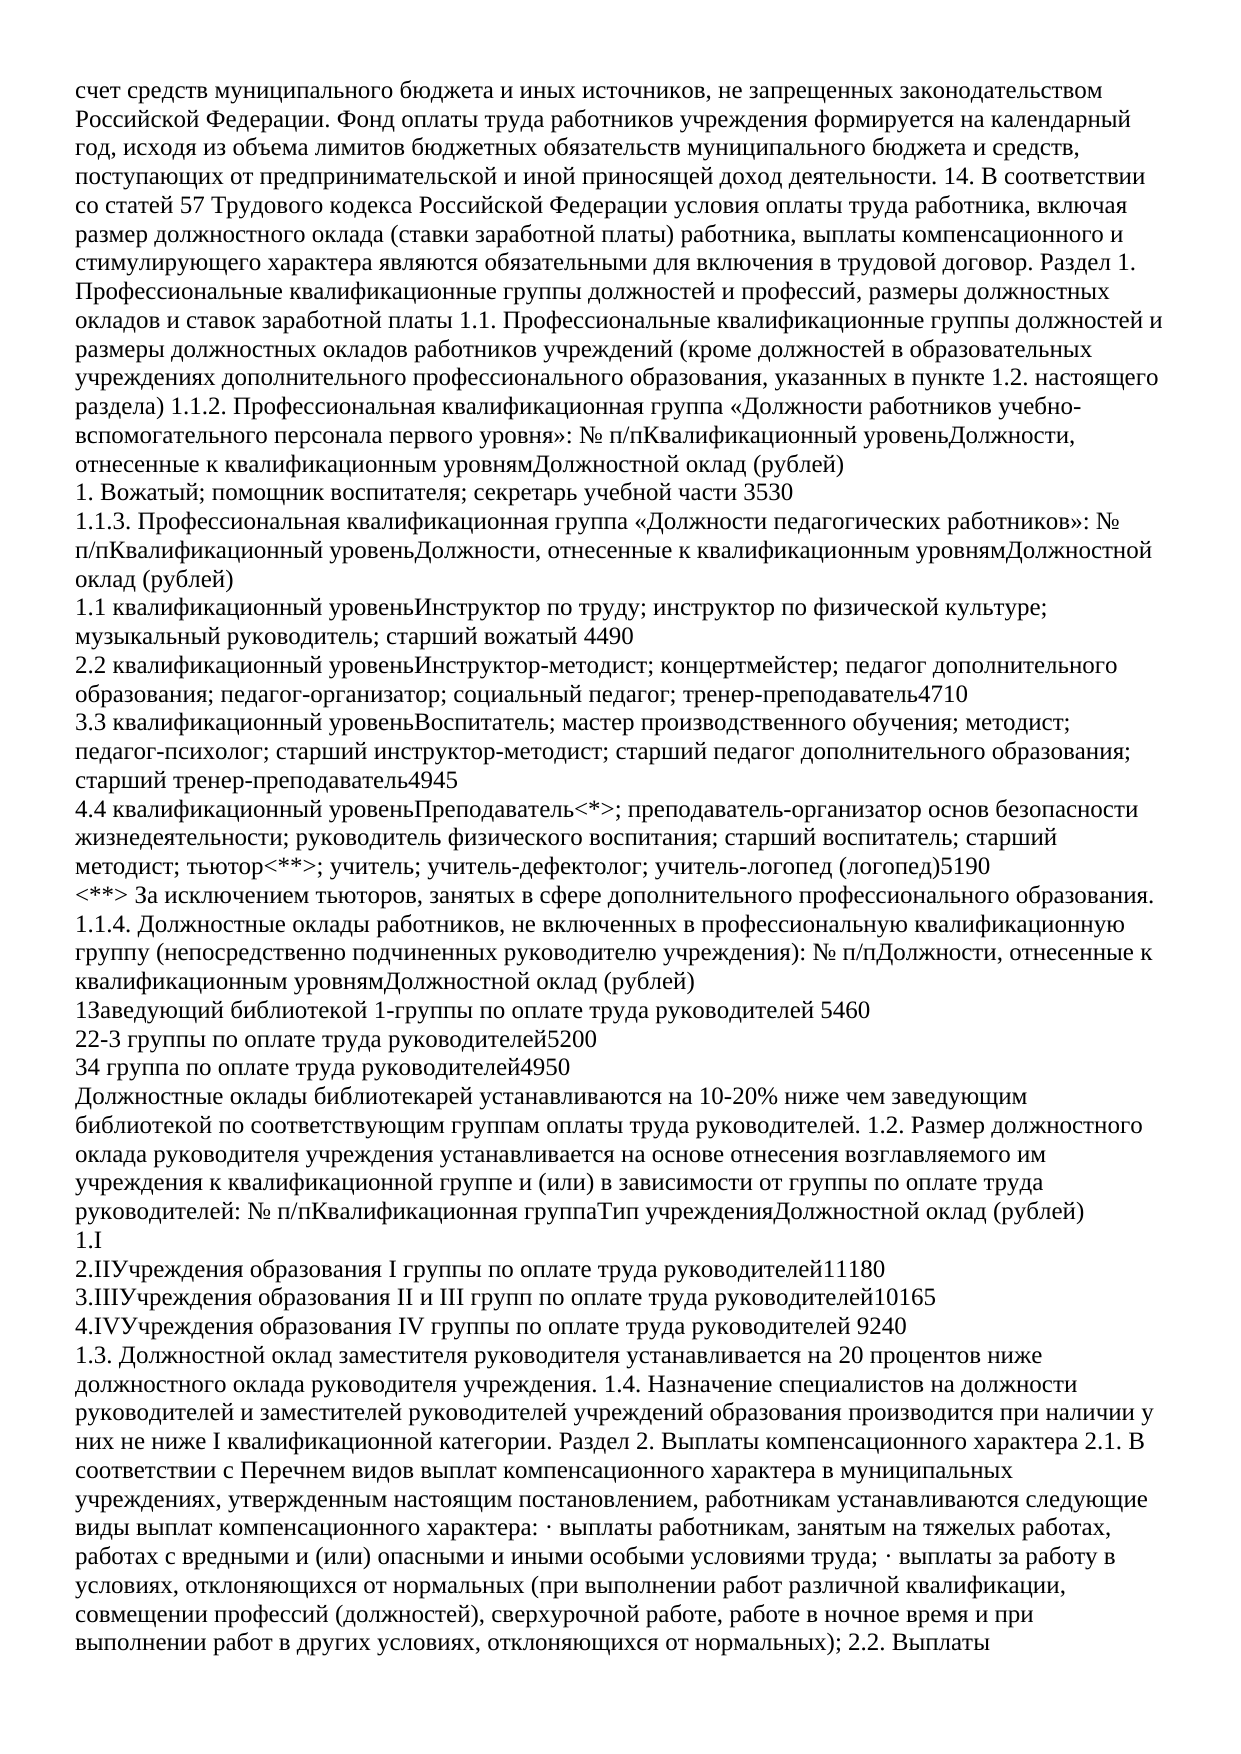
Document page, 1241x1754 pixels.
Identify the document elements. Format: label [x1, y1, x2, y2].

text [75, 75, 1165, 1656]
